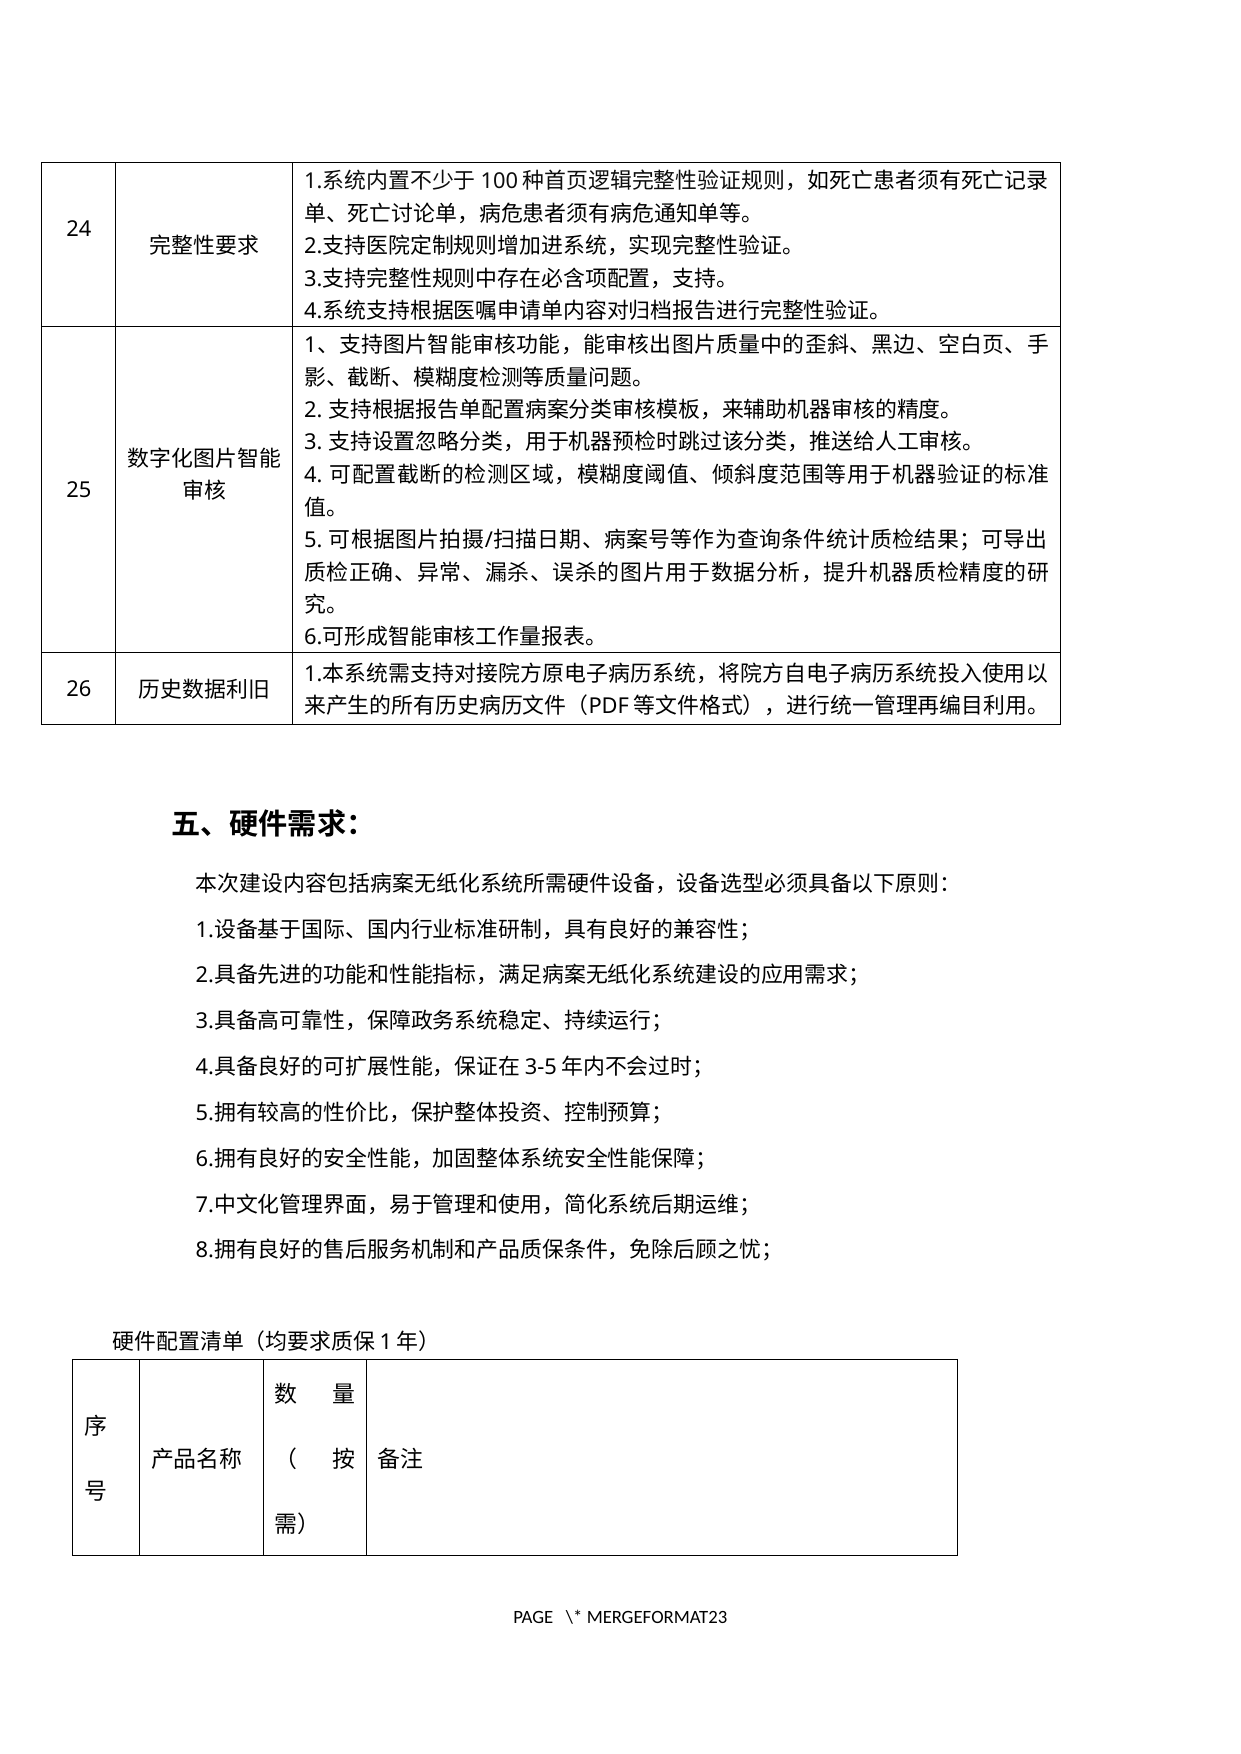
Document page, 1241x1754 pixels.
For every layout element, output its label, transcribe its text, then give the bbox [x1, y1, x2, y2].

text 2.具备先进的功能和性能指标，满足病案无纸化系统建设的应用需求； [157, 946, 1072, 992]
table_header 数量（按需） [264, 1360, 366, 1555]
table_cell 24 [42, 163, 115, 326]
table_cell 1.系统内置不少于100种首页逻辑完整性验证规则，如死亡患者须有死亡记录单、死亡讨论单，病危患者须有病危通知单等。 2.支持医院定制规则增加进系统，实现完整性验证。 3.支持完整性规则中存在必含项配置，支持。 4.系统支持根据医嘱申请单内容对归档报告进行完整性验证。 [293, 163, 1060, 326]
text 3.具备高可靠性，保障政务系统稳定、持续运行； [157, 992, 1072, 1038]
text 8.拥有良好的售后服务机制和产品质保条件，免除后顾之忧； [157, 1221, 1072, 1267]
text 1.设备基于国际、国内行业标准研制，具有良好的兼容性； [157, 900, 1072, 946]
table_cell 26 [42, 653, 115, 723]
text 硬件配置清单（均要求质保1年） [112, 1313, 1072, 1359]
text 五、硬件需求： [112, 789, 1128, 854]
table_header 产品名称 [140, 1360, 263, 1555]
table_cell 完整性要求 [116, 163, 292, 326]
table_cell 1、支持图片智能审核功能，能审核出图片质量中的歪斜、黑边、空白页、手影、截断、模糊度检测等质量问题。 2. 支持根据报告单配置病案分类审核模板，来辅助机器审核的精度。 3. 支持设置忽略分类，用于机器预检时跳过该分类，推送给人工审核。 4. 可配置截断的检测区域，模糊度阈值、倾斜度范围等用于机器验证的标准值。 5. 可根据图片拍摄/扫描日期、病案号等作为查询条件统计质检结果；可导出质检正确、异常、漏杀、误杀的图片用于数据分析，提升机器质检精度的研究。 6.可形成智能审核工作量报表。 [293, 327, 1060, 652]
table_header 备注 [367, 1360, 957, 1555]
table_cell 数字化图片智能审核 [116, 327, 292, 652]
text 4.具备良好的可扩展性能，保证在3-5年内不会过时； [157, 1038, 1072, 1084]
table_cell 1.本系统需支持对接院方原电子病历系统，将院方自电子病历系统投入使用以来产生的所有历史病历文件（PDF等文件格式），进行统一管理再编目利用。 [293, 653, 1060, 723]
text 5.拥有较高的性价比，保护整体投资、控制预算； [157, 1084, 1072, 1129]
text 6.拥有良好的安全性能，加固整体系统安全性能保障； [157, 1129, 1072, 1175]
table_header 序号 [73, 1360, 139, 1555]
table_cell 25 [42, 327, 115, 652]
text 7.中文化管理界面，易于管理和使用，简化系统后期运维； [157, 1175, 1072, 1221]
table_cell 历史数据利旧 [116, 653, 292, 723]
text 本次建设内容包括病案无纸化系统所需硬件设备，设备选型必须具备以下原则： [157, 854, 1072, 900]
